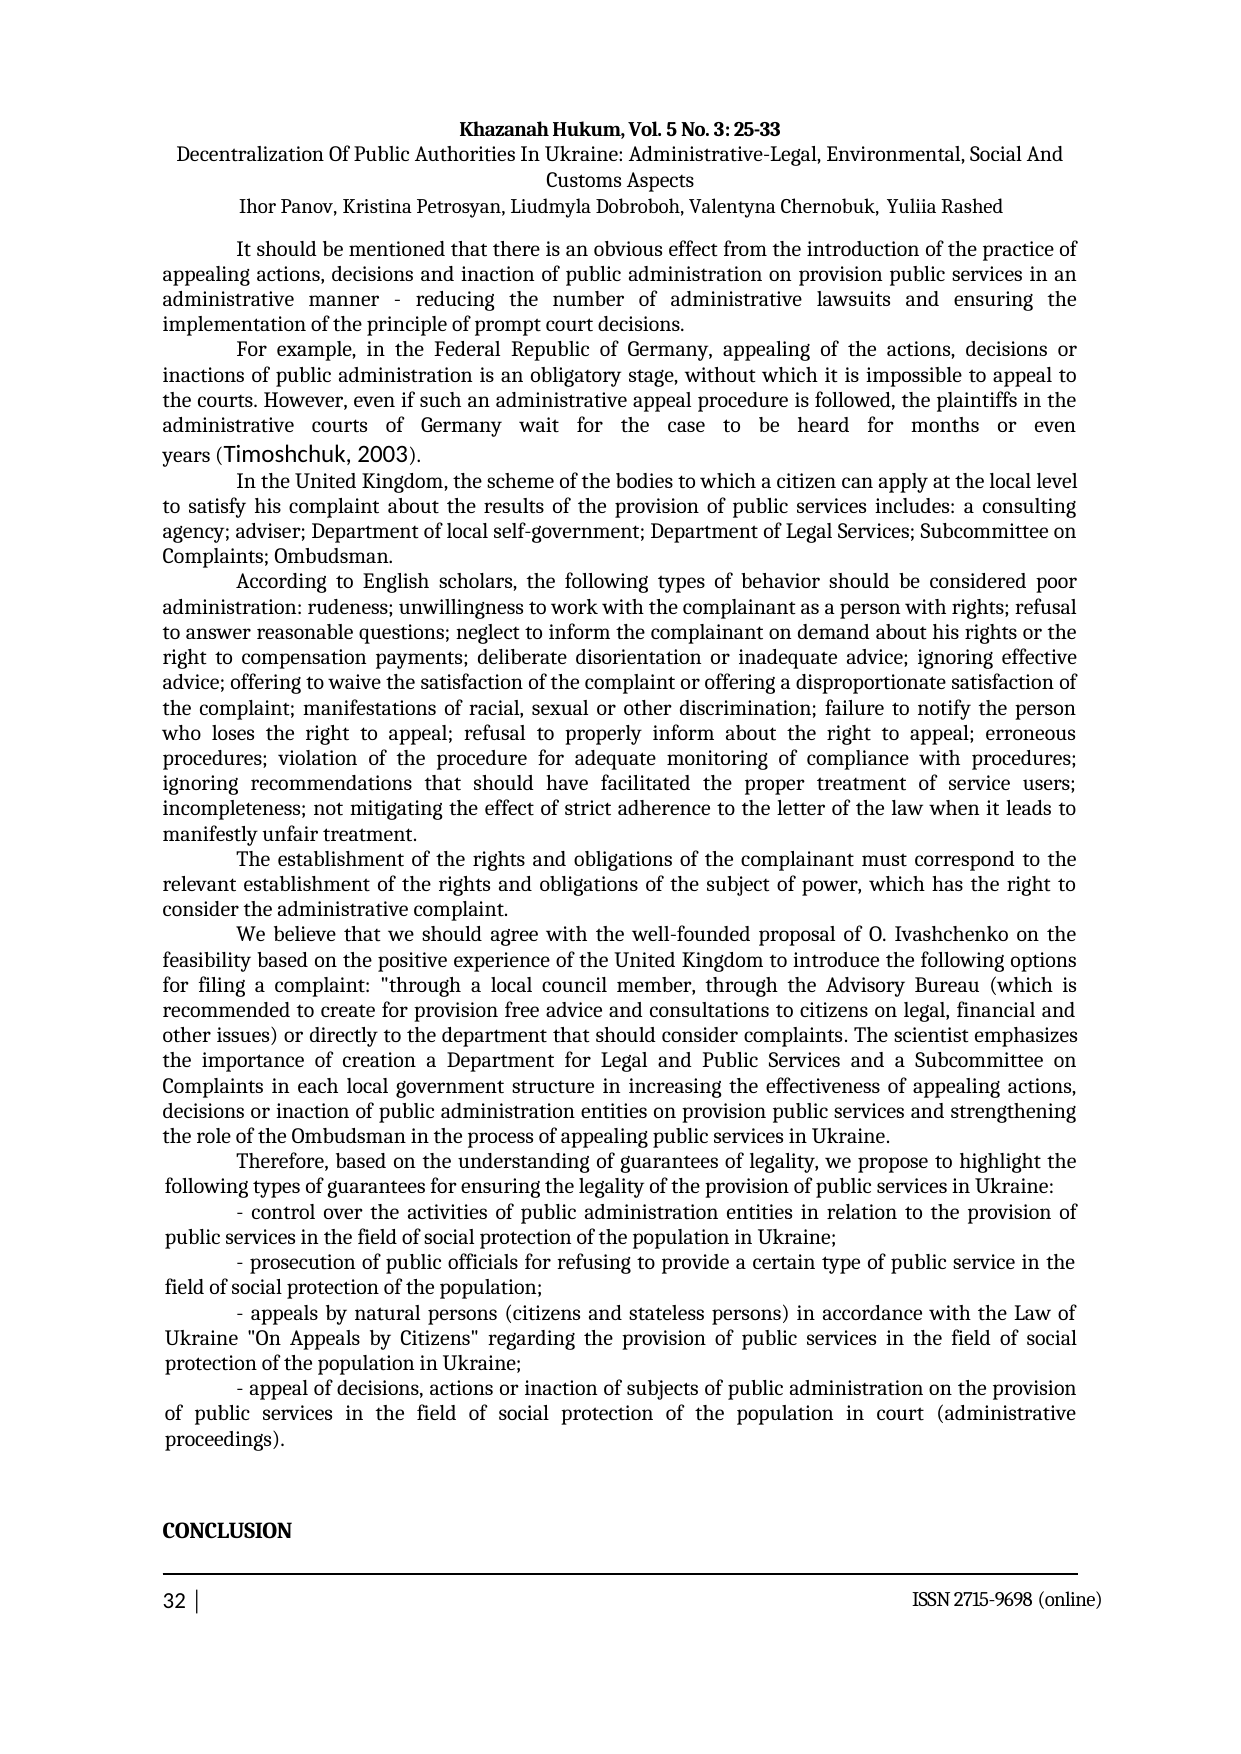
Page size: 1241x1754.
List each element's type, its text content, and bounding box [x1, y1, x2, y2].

text For example, in the Federal Republic of Germany, appealing of the actions, decisions or inactions of public administration is an obligatory stage, without which it is impossible to appeal to the courts. However, even if such an administrative appeal procedure is followed, the plaintiffs in the administrative courts of Germany wait for the case to be heard for months or even years (Timoshchuk, 2003). [162, 337, 1078, 468]
text CONCLUSION [162, 1518, 1078, 1544]
text The establishment of the rights and obligations of the complainant must correspond to the relevant establishment of the rights and obligations of the subject of power, which has the right to consider the administrative complaint. [162, 847, 1078, 922]
text Therefore, based on the understanding of guarantees of legality, we propose to highlight the following types of guarantees for ensuring the legality of the provision of public services in Ukraine: [164, 1149, 1078, 1199]
text We believe that we should agree with the well-founded proposal of O. Ivashchenko on the feasibility based on the positive experience of the United Kingdom to introduce the following options for filing a complaint: "through a local council member, through the Advisory Bureau (which is recommended to create for provision free advice and consultations to citizens on legal, financial and other issues) or directly to the department that should consider complaints. The scientist emphasizes the importance of creation a Department for Legal and Public Services and a Subcommittee on Complaints in each local government structure in increasing the effectiveness of appealing actions, decisions or inaction of public administration entities on provision public services and strengthening the role of the Ombudsman in the process of appealing public services in Ukraine. [162, 922, 1078, 1149]
text It should be mentioned that there is an obvious effect from the introduction of the practice of appealing actions, decisions and inaction of public administration on provision public services in an administrative manner - reducing the number of administrative lawsuits and ensuring the implementation of the principle of prompt court decisions. [162, 236, 1078, 337]
text In the United Kingdom, the scheme of the bodies to which a citizen can apply at the local level to satisfy his complaint about the results of the provision of public services includes: a consulting agency; adviser; Department of local self-government; Department of Legal Services; Subcommittee on Complaints; Ombudsman. [162, 468, 1078, 569]
text - control over the activities of public administration entities in relation to the provision of public services in the field of social protection of the population in Ukraine; [164, 1199, 1078, 1250]
text According to English scholars, the following types of behavior should be considered poor administration: rudeness; unwillingness to work with the complainant as a person with rights; refusal to answer reasonable questions; neglect to inform the complainant on demand about his rights or the right to compensation payments; deliberate disorientation or inadequate advice; ignoring effective advice; offering to waive the satisfaction of the complaint or offering a disproportionate satisfaction of the complaint; manifestations of racial, sexual or other discrimination; failure to notify the person who loses the right to appeal; refusal to properly inform about the right to appeal; erroneous procedures; violation of the procedure for adequate monitoring of compliance with procedures; ignoring recommendations that should have facilitated the proper treatment of service users; incompleteness; not mitigating the effect of strict adherence to the letter of the law when it leads to manifestly unfair treatment. [162, 569, 1078, 847]
text - appeal of decisions, actions or inaction of subjects of public administration on the provision of public services in the field of social protection of the population in court (administrative proceedings). [164, 1376, 1078, 1452]
text - appeals by natural persons (citizens and stateless persons) in accordance with the Law of Ukraine "On Appeals by Citizens" regarding the provision of public services in the field of social protection of the population in Ukraine; [164, 1300, 1078, 1376]
text - prosecution of public officials for refusing to provide a certain type of public service in the field of social protection of the population; [164, 1250, 1078, 1300]
